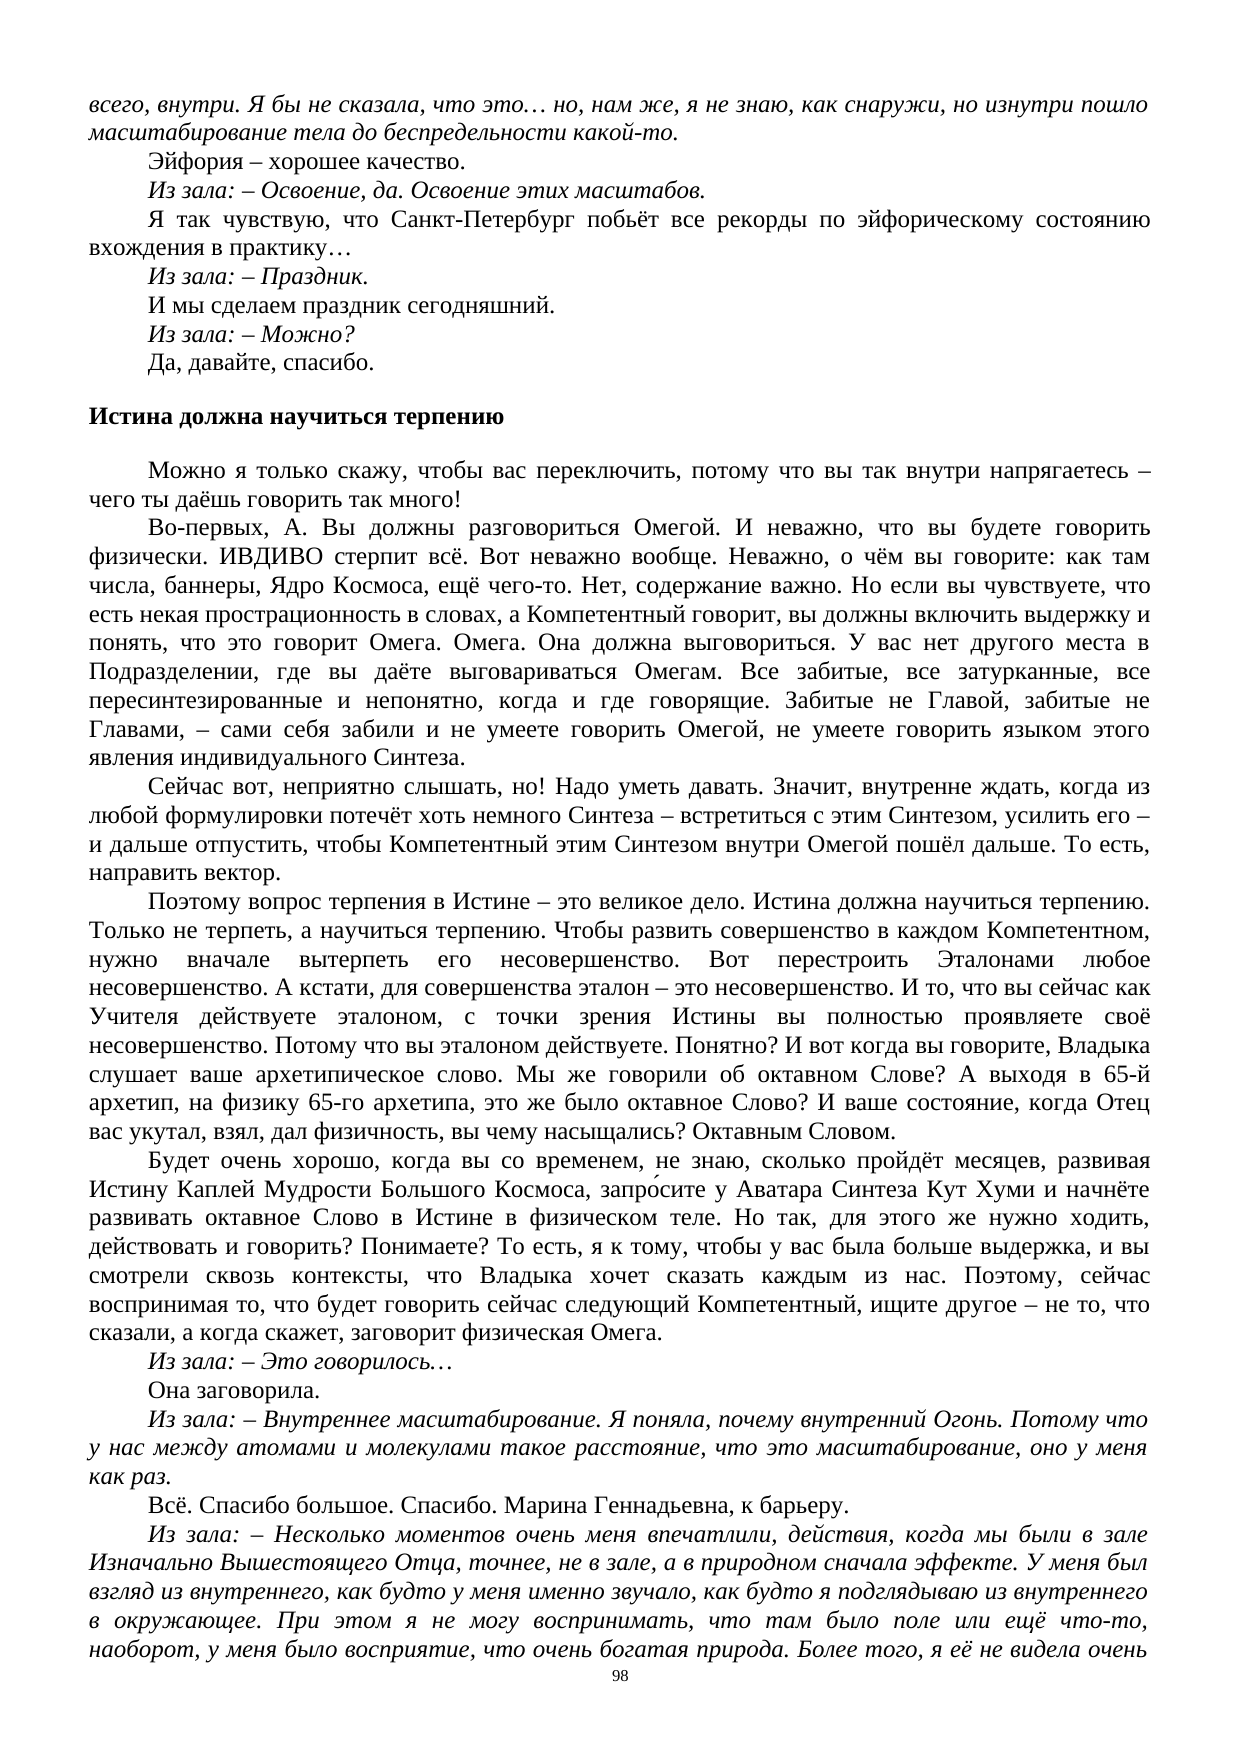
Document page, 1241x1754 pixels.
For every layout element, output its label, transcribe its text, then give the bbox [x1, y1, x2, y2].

text Она заговорила. [89, 1375, 1152, 1404]
text Будет очень хорошо, когда вы со временем, не знаю, сколько пройдёт месяцев, развивая Истину Каплей Мудрости Большого Космоса, запро́сите у Аватара Синтеза Кут Хуми и начнёте развивать октавное Слово в Истине в физическом теле. Но так, для этого же нужно ходить, действовать и говорить? Понимаете? То есть, я к тому, чтобы у вас была больше выдержка, и вы смотрели сквозь контексты, что Владыка хочет сказать каждым из нас. Поэтому, сейчас воспринимая то, что будет говорить сейчас следующий Компетентный, ищите другое – не то, что сказали, а когда скажет, заговорит физическая Омега. [89, 1145, 1152, 1346]
text Можно я только скажу, чтобы вас переключить, потому что вы так внутри напрягаетесь – чего ты даёшь говорить так много! [89, 455, 1152, 512]
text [89, 1519, 1152, 1662]
text Да, давайте, спасибо. [89, 347, 1152, 376]
text Из зала: – Внутреннее масштабирование. Я поняла, почему внутренний Огонь. Потому что у нас между атомами и молекулами такое расстояние, что это масштабирование, оно у меня как раз. [89, 1404, 1152, 1490]
text И мы сделаем праздник сегодняшний. [89, 290, 1152, 319]
text Во-первых, А. Вы должны разговориться Омегой. И неважно, что вы будете говорить физически. ИВДИВО стерпит всё. Вот неважно вообще. Неважно, о чём вы говорите: как там числа, баннеры, Ядро Космоса, ещё чего-то. Нет, содержание важно. Но если вы чувствуете, что есть некая прострационность в словах, а Компетентный говорит, вы должны включить выдержку и понять, что это говорит Омега. Омега. Она должна выговориться. У вас нет другого места в Подразделении, где вы даёте выговариваться Омегам. Все забитые, все затурканные, все пересинтезированные и непонятно, когда и где говорящие. Забитые не Главой, забитые не Главами, – сами себя забили и не умеете говорить Омегой, не умеете говорить языком этого явления индивидуального Синтеза. [89, 512, 1152, 771]
text Всё. Спасибо большое. Спасибо. Марина Геннадьевна, к барьеру. [89, 1490, 1152, 1519]
text Эйфория – хорошее качество. [89, 146, 1152, 175]
text Истина должна научиться терпению [89, 401, 1152, 430]
text Поэтому вопрос терпения в Истине – это великое дело. Истина должна научиться терпению. Только не терпеть, а научиться терпению. Чтобы развить совершенство в каждом Компетентном, нужно вначале вытерпеть его несовершенство. Вот перестроить Эталонами любое несовершенство. А кстати, для совершенства эталон – это несовершенство. И то, что вы сейчас как Учителя действуете эталоном, с точки зрения Истины вы полностью проявляете своё несовершенство. Потому что вы эталоном действуете. Понятно? И вот когда вы говорите, Владыка слушает ваше архетипическое слово. Мы же говорили об октавном Слове? А выходя в 65-й архетип, на физику 65-го архетипа, это же было октавное Слово? И ваше состояние, когда Отец вас укутал, взял, дал физичность, вы чему насыщались? Октавным Словом. [89, 886, 1152, 1145]
text Из зала: – Праздник. [89, 261, 1152, 290]
text Из зала: – Это говорилось… [89, 1346, 1152, 1375]
text Я так чувствую, что Санкт-Петербург побьёт все рекорды по эйфорическому состоянию вхождения в практику… [89, 204, 1152, 261]
text Сейчас вот, неприятно слышать, но! Надо уметь давать. Значит, внутренне ждать, когда из любой формулировки потечёт хоть немного Синтеза – встретиться с этим Синтезом, усилить его – и дальше отпустить, чтобы Компетентный этим Синтезом внутри Омегой пошёл дальше. То есть, направить вектор. [89, 771, 1152, 886]
text Из зала: – Можно? [89, 319, 1152, 347]
text Из зала: – Освоение, да. Освоение этих масштабов. [89, 175, 1152, 204]
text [89, 89, 1152, 146]
